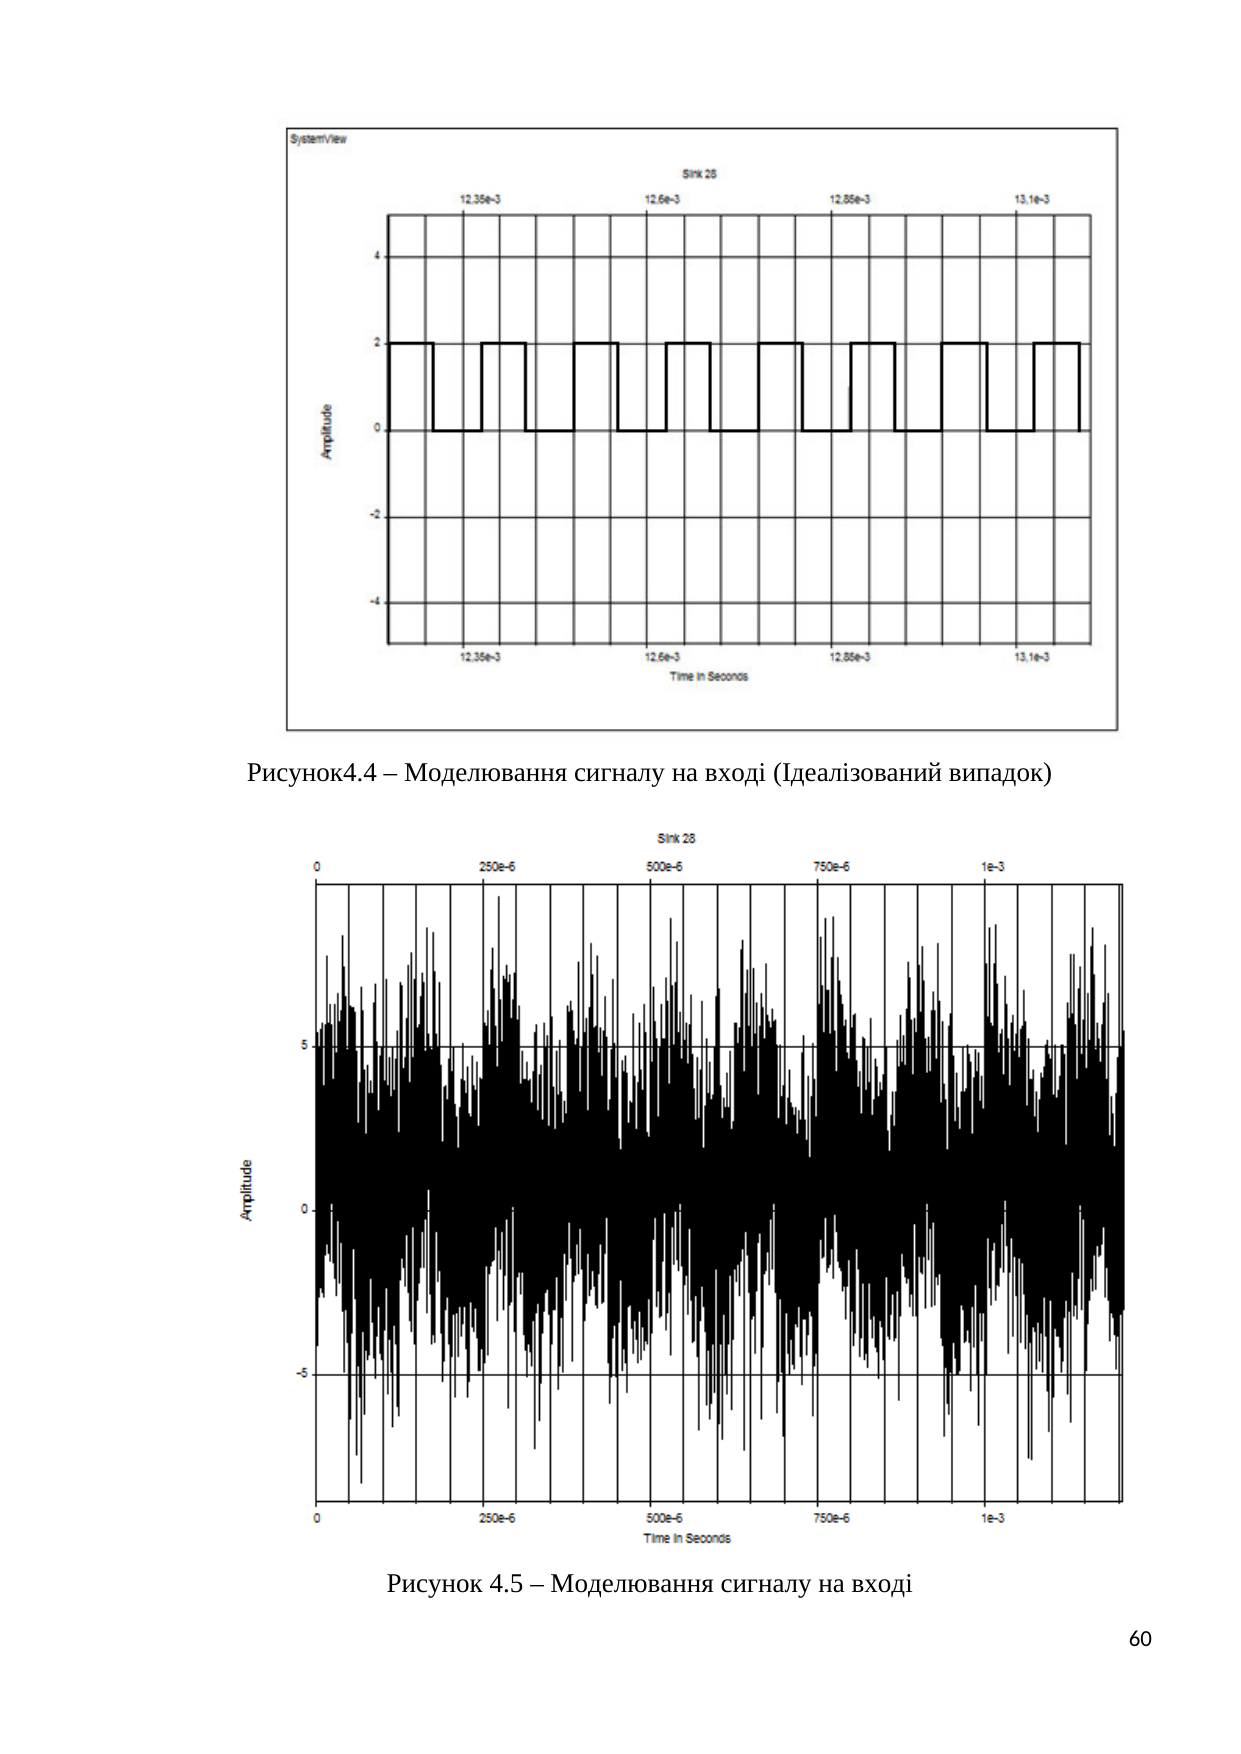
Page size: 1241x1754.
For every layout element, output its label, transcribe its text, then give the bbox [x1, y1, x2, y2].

picture [277, 117, 1125, 739]
picture [230, 804, 1143, 1563]
